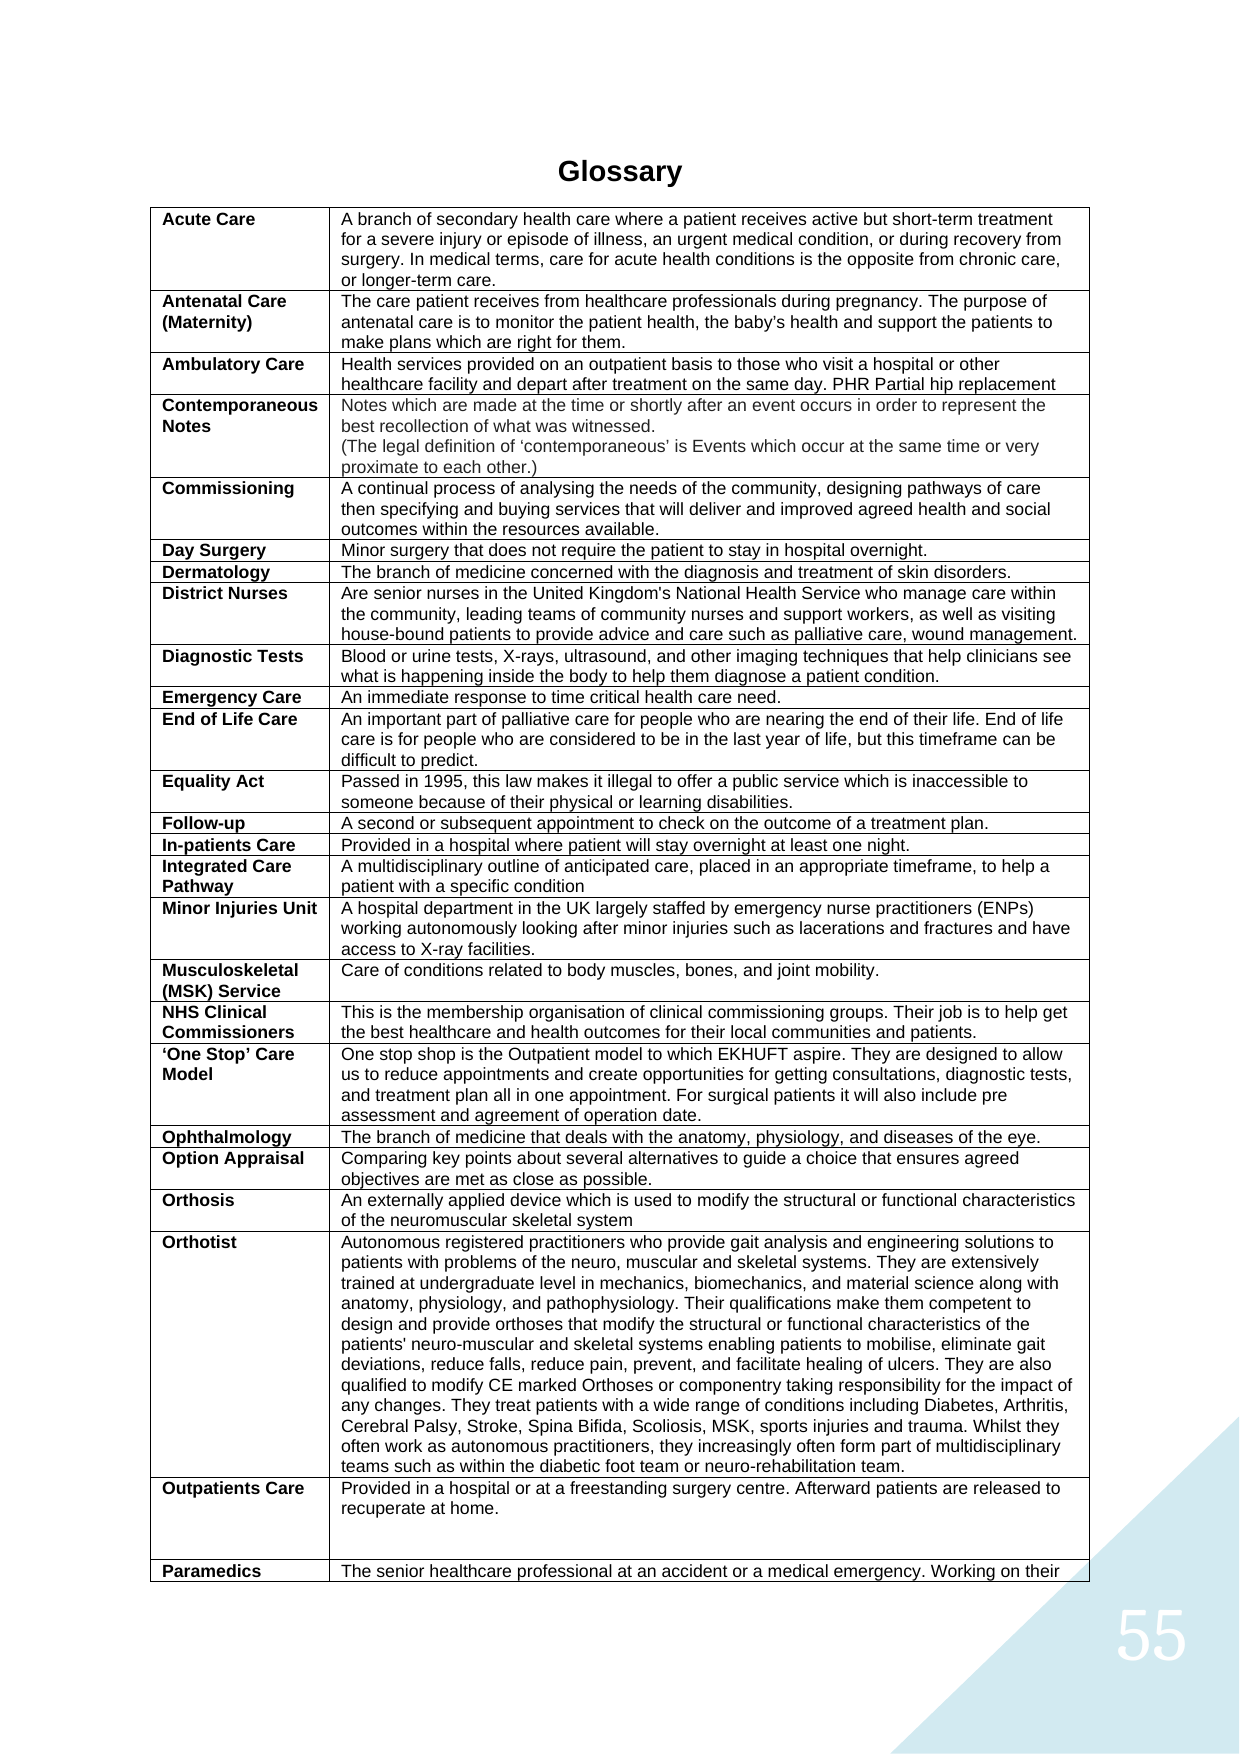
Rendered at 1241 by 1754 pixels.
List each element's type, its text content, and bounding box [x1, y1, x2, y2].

table_cell A hospital department in the UK largely staffed by emergency nurse practitioners (ENPs) working autonomously looking after minor injuries such as lacerations and fractures and have access to X-ray facilities. [330, 898, 1089, 959]
table_cell Minor surgery that does not require the patient to stay in hospital overnight. [330, 540, 1089, 561]
text Glossary [150, 154, 1090, 188]
table_cell Antenatal Care (Maternity) [151, 291, 329, 352]
table_cell Blood or urine tests, X-rays, ultrasound, and other imaging techniques that help clinicians see what is happening inside the body to help them diagnose a patient condition. [330, 645, 1089, 686]
table_cell ‘One Stop’ Care Model [151, 1044, 329, 1125]
table_cell The branch of medicine concerned with the diagnosis and treatment of skin disorders. [330, 562, 1089, 582]
table_cell A multidisciplinary outline of anticipated care, placed in an appropriate timeframe, to help a patient with a specific condition [330, 856, 1089, 897]
table_cell End of Life Care [151, 709, 329, 770]
table_cell Orthotist [151, 1232, 329, 1477]
table_cell Comparing key points about several alternatives to guide a choice that ensures agreed objectives are met as close as possible. [330, 1148, 1089, 1189]
table_cell Dermatology [151, 562, 329, 582]
table_cell Follow-up [151, 813, 329, 833]
table_cell Equality Act [151, 771, 329, 812]
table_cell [330, 1560, 1089, 1581]
table_cell Provided in a hospital where patient will stay overnight at least one night. [330, 834, 1089, 855]
table_header Acute Care [151, 208, 329, 290]
table_cell Contemporaneous Notes [151, 395, 329, 477]
table_cell Autonomous registered practitioners who provide gait analysis and engineering solutions to patients with problems of the neuro, muscular and skeletal systems. They are extensively trained at undergraduate level in mechanics, biomechanics, and material science along with anatomy, physiology, and pathophysiology. Their qualifications make them competent to design and provide orthoses that modify the structural or functional characteristics of the patients' neuro-muscular and skeletal systems enabling patients to mobilise, eliminate gait deviations, reduce falls, reduce pain, prevent, and facilitate healing of ulcers. They are also qualified to modify CE marked Orthoses or componentry taking responsibility for the impact of any changes. They treat patients with a wide range of conditions including Diabetes, Arthritis, Cerebral Palsy, Stroke, Spina Bifida, Scoliosis, MSK, sports injuries and trauma. Whilst they often work as autonomous practitioners, they increasingly often form part of multidisciplinary teams such as within the diabetic foot team or neuro-rehabilitation team. [330, 1232, 1089, 1477]
table_cell Health services provided on an outpatient basis to those who visit a hospital or other healthcare facility and depart after treatment on the same day. PHR Partial hip replacement [330, 353, 1089, 394]
table_cell Paramedics [151, 1560, 329, 1581]
table_cell District Nurses [151, 583, 329, 644]
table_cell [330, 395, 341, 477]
table_cell In-patients Care [151, 834, 329, 855]
table_cell Care of conditions related to body muscles, bones, and joint mobility. [330, 960, 1089, 1001]
table_cell Day Surgery [151, 540, 329, 561]
table_cell One stop shop is the Outpatient model to which EKHUFT aspire. They are designed to allow us to reduce appointments and create opportunities for getting consultations, diagnostic tests, and treatment plan all in one appointment. For surgical patients it will also include pre assessment and agreement of operation date. [330, 1044, 1089, 1125]
table_cell The care patient receives from healthcare professionals during pregnancy. The purpose of antenatal care is to monitor the patient health, the baby’s health and support the patients to make plans which are right for them. [330, 291, 1089, 352]
table_cell This is the membership organisation of clinical commissioning groups. Their job is to help get the best healthcare and health outcomes for their local communities and patients. [330, 1002, 1089, 1043]
table_cell Minor Injuries Unit [151, 898, 329, 959]
table_cell An important part of palliative care for people who are nearing the end of their life. End of life care is for people who are considered to be in the last year of life, but this timeframe can be difficult to predict. [330, 709, 1089, 770]
table_cell A continual process of analysing the needs of the community, designing pathways of care then specifying and buying services that will deliver and improved agreed health and social outcomes within the resources available. [330, 478, 1089, 539]
table_cell Option Appraisal [151, 1148, 329, 1189]
table_cell Diagnostic Tests [151, 645, 329, 686]
table_cell Musculoskeletal (MSK) Service [151, 960, 329, 1001]
table_cell An immediate response to time critical health care need. [330, 687, 1089, 708]
table_cell An externally applied device which is used to modify the structural or functional characteristics of the neuromuscular skeletal system [330, 1190, 1089, 1231]
table_cell NHS Clinical Commissioners [151, 1002, 329, 1043]
table_cell Integrated Care Pathway [151, 856, 329, 897]
table_cell Ophthalmology [151, 1126, 329, 1147]
table_cell The branch of medicine that deals with the anatomy, physiology, and diseases of the eye. [330, 1126, 1089, 1147]
table_header A branch of secondary health care where a patient receives active but short-term treatment for a severe injury or episode of illness, an urgent medical condition, or during recovery from surgery. In medical terms, care for acute health conditions is the opposite from chronic care, or longer-term care. [330, 208, 1089, 290]
table_cell Ambulatory Care [151, 353, 329, 394]
table_cell Passed in 1995, this law makes it illegal to offer a public service which is inaccessible to someone because of their physical or learning disabilities. [330, 771, 1089, 812]
table_cell Outpatients Care [151, 1478, 329, 1559]
table_cell Orthosis [151, 1190, 329, 1231]
table_cell Emergency Care [151, 687, 329, 708]
table_cell Provided in a hospital or at a freestanding surgery centre. Afterward patients are released to recuperate at home. [330, 1478, 1089, 1559]
table_cell Notes which are made at the time or shortly after an event occurs in order to represent the best recollection of what was witnessed. (The legal definition of ‘contemporaneous’ is Events which occur at the same time or very proximate to each other.) [537, 395, 1089, 477]
table_cell Commissioning [151, 478, 329, 539]
table_cell Are senior nurses in the United Kingdom's National Health Service who manage care within the community, leading teams of community nurses and support workers, as well as visiting house-bound patients to provide advice and care such as palliative care, wound management. [330, 583, 1089, 644]
table_cell A second or subsequent appointment to check on the outcome of a treatment plan. [330, 813, 1089, 833]
